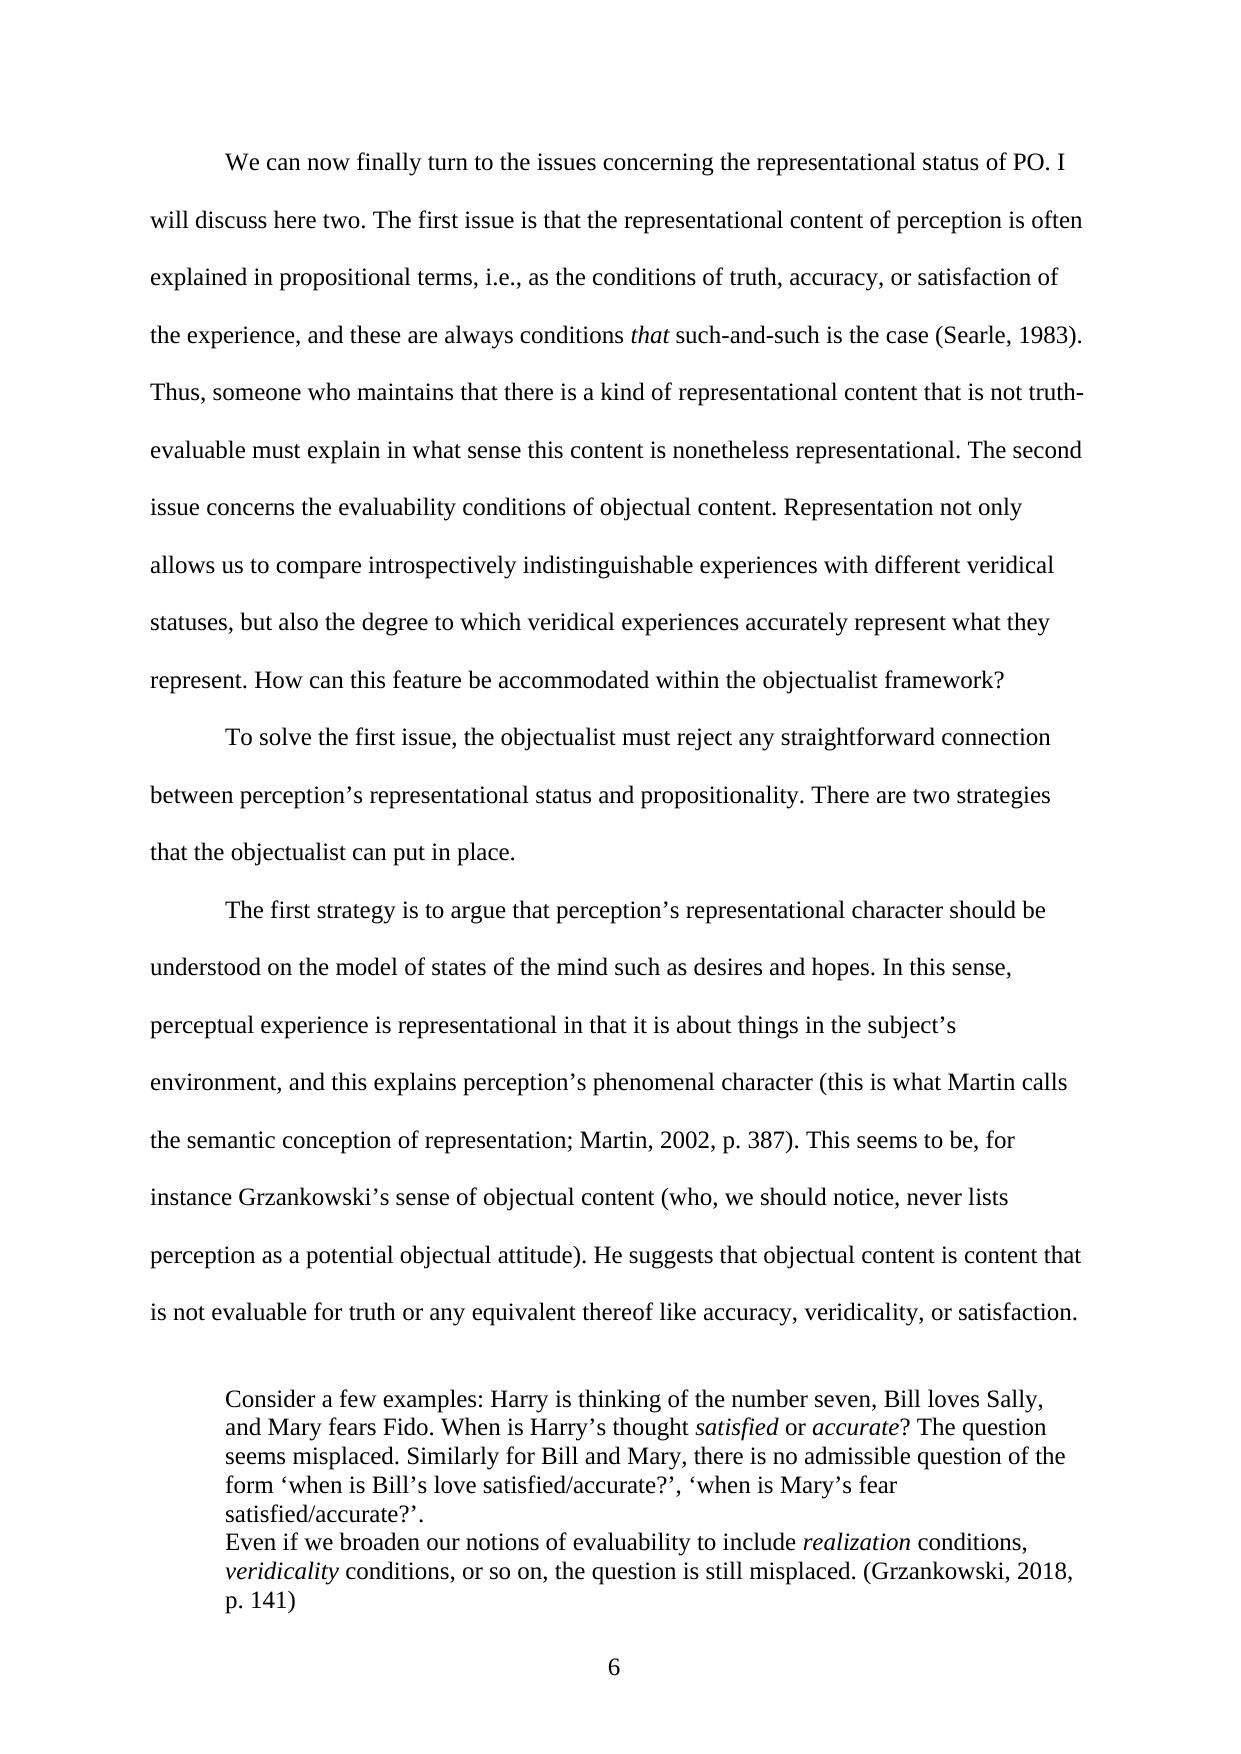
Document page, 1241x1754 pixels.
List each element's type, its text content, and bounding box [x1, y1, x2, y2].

text To solve the first issue, the objectualist must reject any straightforward connection between perception’s representational status and propositionality. There are two strategies that the objectualist can put in place. [150, 722, 1051, 866]
text The first strategy is to argue that perception’s representational character should be understood on the model of states of the mind such as desires and hopes. In this sense, perceptual experience is representational in that it is about things in the subject’s environment, and this explains perception’s phenomenal character (this is what Martin calls the semantic conception of representation; Martin, 2002, p. 387). This seems to be, for instance Grzankowski’s sense of objectual content (who, we should notice, never lists perception as a potential objectual attitude). He suggests that objectual content is content that is not evaluable for truth or any equivalent thereof like accuracy, veridicality, or satisfaction. [150, 895, 1083, 1326]
text We can now finally turn to the issues concerning the representational status of PO. I will discuss here two. The first issue is that the representational content of perception is often explained in propositional terms, i.e., as the conditions of truth, accuracy, or satisfaction of the experience, and these are always conditions that such-and-such is the case (Searle, 1983). Thus, someone who maintains that there is a kind of representational content that is not truth- evaluable must explain in what sense this content is nonetheless representational. The second issue concerns the evaluability conditions of objectual content. Representation not only allows us to compare introspectively indistinguishable experiences with different veridical statuses, but also the degree to which veridical experiences accurately represent what they represent. How can this feature be accommodated within the objectualist framework? [150, 147, 1086, 693]
text Even if we broaden our notions of evaluability to include realization conditions, veridicality conditions, or so on, the question is still misplaced. (Grzankowski, 2018, p. 141) [225, 1527, 1075, 1614]
text Consider a few examples: Harry is thinking of the number seven, Bill loves Sally, and Mary fears Fido. When is Harry’s thought satisfied or accurate? The question seems misplaced. Similarly for Bill and Mary, there is no admissible question of the form ‘when is Bill’s love satisfied/accurate?’, ‘when is Mary’s fear satisfied/accurate?’. [225, 1384, 1086, 1527]
